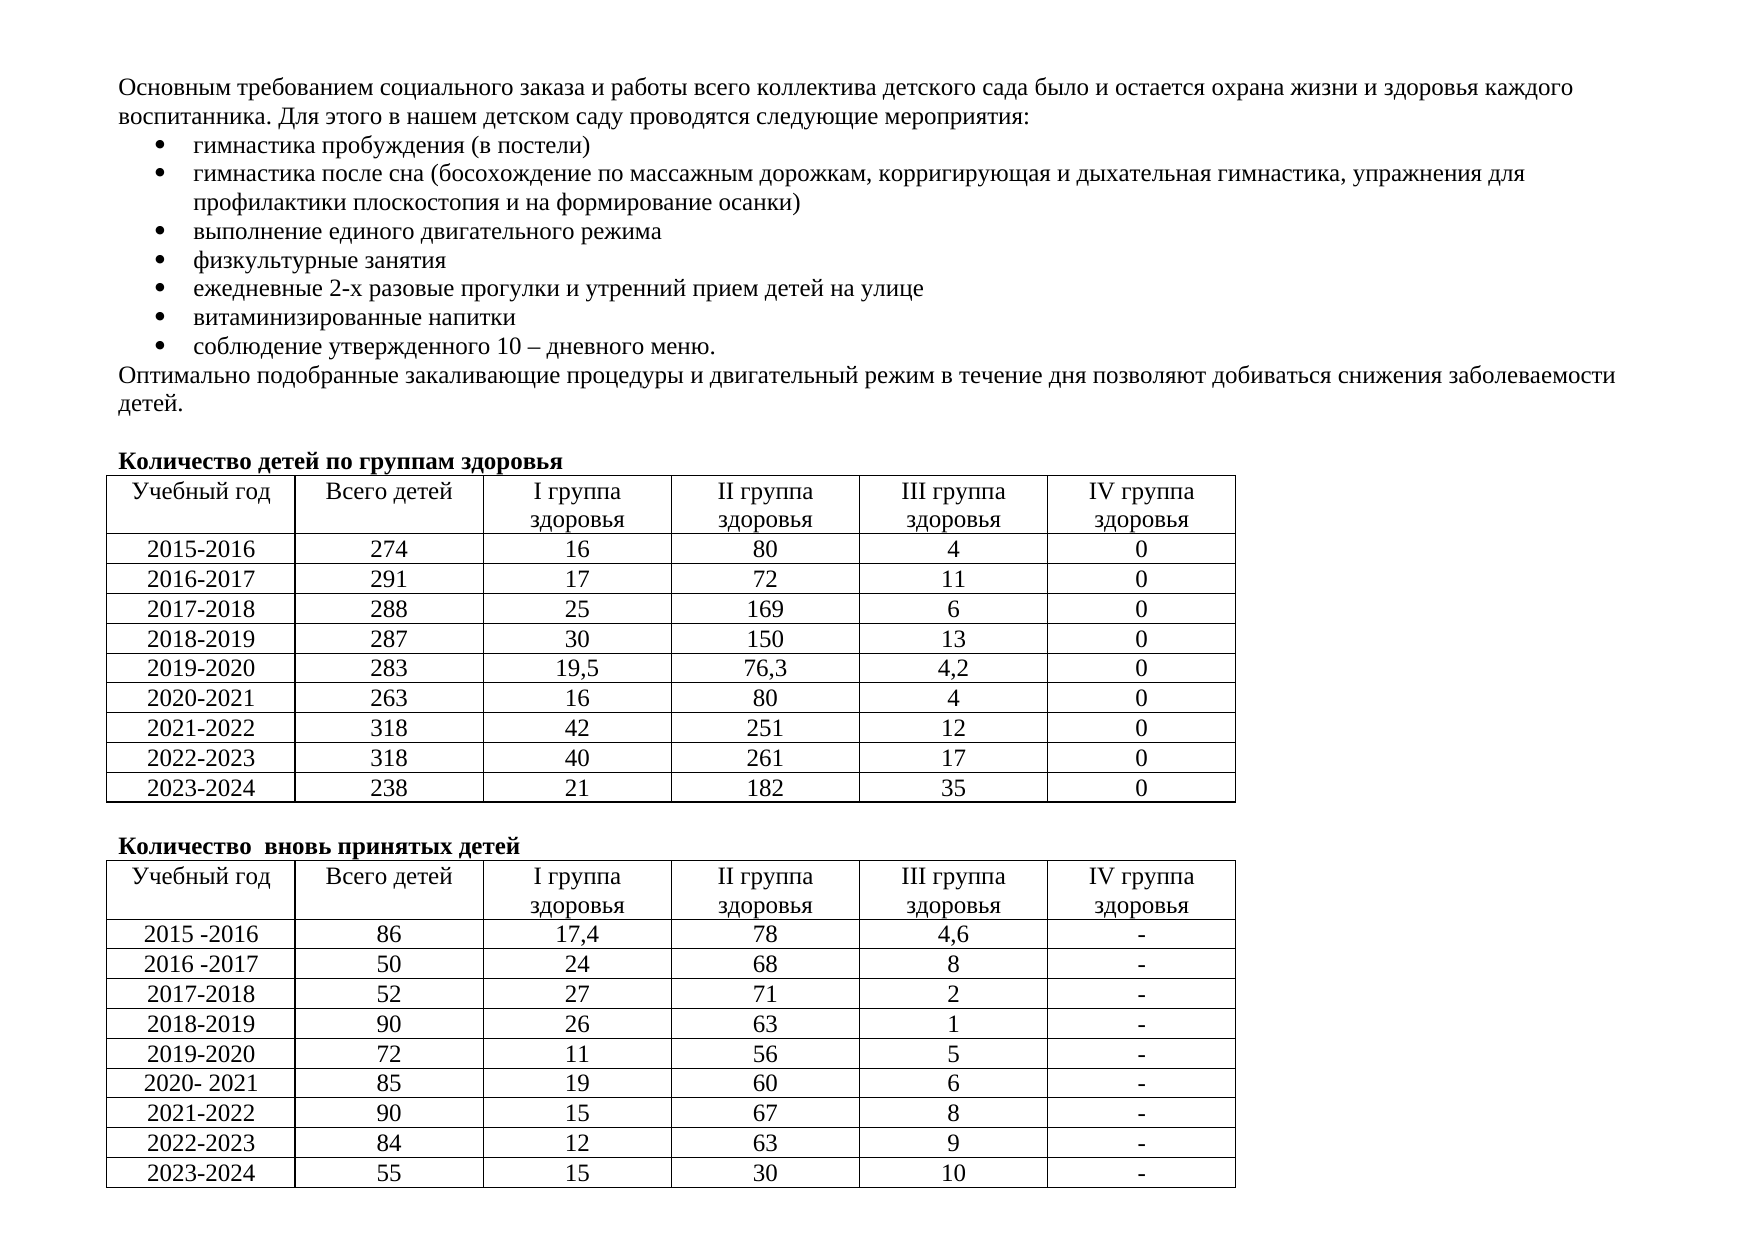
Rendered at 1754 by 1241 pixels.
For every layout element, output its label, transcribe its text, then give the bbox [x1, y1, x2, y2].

table_cell 2017-2018 [107, 594, 294, 623]
table_cell - [1048, 949, 1235, 978]
table_cell 25 [484, 594, 671, 623]
table_cell 150 [672, 624, 859, 652]
table_cell 288 [296, 594, 483, 623]
table_cell 15 [484, 1158, 671, 1187]
table_cell 238 [296, 773, 483, 801]
table_cell 2022-2023 [107, 1128, 294, 1157]
table_cell 19 [484, 1069, 671, 1097]
table_header II группа здоровья [672, 476, 859, 533]
table_cell - [1048, 979, 1235, 1008]
list ежедневные 2-х разовые прогулки и утренний прием детей на улице [156, 273, 1668, 302]
list выполнение единого двигательного режима [156, 216, 1668, 245]
table_cell 2022-2023 [107, 743, 294, 772]
table_cell 318 [296, 743, 483, 772]
table_cell 169 [672, 594, 859, 623]
text Оптимально подобранные закаливающие процедуры и двигательный режим в течение дня позволяют добиваться снижения заболеваемости детей. [118, 360, 1668, 417]
table_cell 0 [1048, 743, 1235, 772]
table_cell 90 [296, 1098, 483, 1127]
table_cell 8 [860, 1098, 1047, 1127]
table_cell 42 [484, 713, 671, 742]
table_cell 0 [1048, 773, 1235, 801]
table_cell 291 [296, 564, 483, 593]
table_cell 72 [296, 1039, 483, 1067]
table_cell 21 [484, 773, 671, 801]
table_cell - [1048, 920, 1235, 948]
table_cell 35 [860, 773, 1047, 801]
table_cell 16 [484, 534, 671, 563]
table_cell 2 [860, 979, 1047, 1008]
text Количество вновь принятых детей [118, 831, 1668, 860]
table_cell 17 [484, 564, 671, 593]
table_cell 0 [1048, 594, 1235, 623]
table_cell 2015 -2016 [107, 920, 294, 948]
table_cell 2023-2024 [107, 773, 294, 801]
table_cell 274 [296, 534, 483, 563]
table_cell 15 [484, 1098, 671, 1127]
table_cell 72 [672, 564, 859, 593]
table_cell 4,6 [860, 920, 1047, 948]
table_cell 84 [296, 1128, 483, 1157]
table_cell 182 [672, 773, 859, 801]
table_cell 2021-2022 [107, 1098, 294, 1127]
table_header III группа здоровья [860, 476, 1047, 533]
table_header Всего детей [296, 861, 483, 918]
table_cell 60 [672, 1069, 859, 1097]
table_cell 27 [484, 979, 671, 1008]
table_cell 2020-2021 [107, 683, 294, 712]
table_cell 2017-2018 [107, 979, 294, 1008]
table_cell 8 [860, 949, 1047, 978]
table_cell 56 [672, 1039, 859, 1067]
table_cell 287 [296, 624, 483, 652]
table_cell 2021-2022 [107, 713, 294, 742]
table_header Всего детей [296, 476, 483, 533]
table_cell - [1048, 1098, 1235, 1127]
table_cell 6 [860, 1069, 1047, 1097]
table_cell 30 [484, 624, 671, 652]
table_header Учебный год [107, 476, 294, 533]
table_cell 2018-2019 [107, 1009, 294, 1038]
table_cell 4,2 [860, 654, 1047, 682]
table_cell - [1048, 1039, 1235, 1067]
table_cell 0 [1048, 683, 1235, 712]
table_cell 5 [860, 1039, 1047, 1067]
text Количество детей по группам здоровья [118, 446, 1668, 475]
table_cell 16 [484, 683, 671, 712]
table_cell 11 [484, 1039, 671, 1067]
table_cell 55 [296, 1158, 483, 1187]
table_cell 76,3 [672, 654, 859, 682]
table_cell 63 [672, 1009, 859, 1038]
table_header II группа здоровья [672, 861, 859, 918]
table_cell 0 [1048, 534, 1235, 563]
table_cell 52 [296, 979, 483, 1008]
table_cell 2018-2019 [107, 624, 294, 652]
table_cell 10 [860, 1158, 1047, 1187]
table_cell 251 [672, 713, 859, 742]
table_cell 2023-2024 [107, 1158, 294, 1187]
table_cell 24 [484, 949, 671, 978]
table_cell 2019-2020 [107, 654, 294, 682]
table_cell 63 [672, 1128, 859, 1157]
table_cell 9 [860, 1128, 1047, 1157]
table_cell 0 [1048, 654, 1235, 682]
table_cell 6 [860, 594, 1047, 623]
table_cell 50 [296, 949, 483, 978]
table_cell 11 [860, 564, 1047, 593]
table_cell - [1048, 1069, 1235, 1097]
table_cell 2016-2017 [107, 564, 294, 593]
table_cell 68 [672, 949, 859, 978]
table_cell 80 [672, 683, 859, 712]
table_cell 40 [484, 743, 671, 772]
table_cell 85 [296, 1069, 483, 1097]
table_cell 30 [672, 1158, 859, 1187]
table_header Учебный год [107, 861, 294, 918]
table_cell 1 [860, 1009, 1047, 1038]
table_cell 12 [860, 713, 1047, 742]
table_cell 0 [1048, 564, 1235, 593]
table_header III группа здоровья [860, 861, 1047, 918]
table_cell 4 [860, 534, 1047, 563]
table_cell 17 [860, 743, 1047, 772]
table_cell 12 [484, 1128, 671, 1157]
list витаминизированные напитки [156, 302, 1668, 331]
table_cell 17,4 [484, 920, 671, 948]
table_header IV группа здоровья [1048, 476, 1235, 533]
table_cell 2020- 2021 [107, 1069, 294, 1097]
table_cell - [1048, 1009, 1235, 1038]
list физкультурные занятия [156, 245, 1668, 273]
table_cell 19,5 [484, 654, 671, 682]
list соблюдение утвержденного 10 – дневного меню. [156, 331, 1668, 360]
table_cell 13 [860, 624, 1047, 652]
table_cell - [1048, 1158, 1235, 1187]
table_cell 0 [1048, 713, 1235, 742]
table_cell 2015-2016 [107, 534, 294, 563]
table_cell - [1048, 1128, 1235, 1157]
table_cell 78 [672, 920, 859, 948]
list гимнастика после сна (босохождение по массажным дорожкам, корригирующая и дыхательная гимнастика, упражнения для профилактики плоскостопия и на формирование осанки) [156, 158, 1668, 216]
table_cell 80 [672, 534, 859, 563]
table_header I группа здоровья [484, 861, 671, 918]
table_cell 283 [296, 654, 483, 682]
table_header I группа здоровья [484, 476, 671, 533]
table_cell 26 [484, 1009, 671, 1038]
table_cell 2016 -2017 [107, 949, 294, 978]
table_cell 318 [296, 713, 483, 742]
table_cell 263 [296, 683, 483, 712]
table_cell 4 [860, 683, 1047, 712]
table_cell 0 [1048, 624, 1235, 652]
table_cell 261 [672, 743, 859, 772]
table_cell 2019-2020 [107, 1039, 294, 1067]
text Основным требованием социального заказа и работы всего коллектива детского сада было и остается охрана жизни и здоровья каждого воспитанника. Для этого в нашем детском саду проводятся следующие мероприятия: [118, 72, 1668, 130]
table_cell 86 [296, 920, 483, 948]
table_header IV группа здоровья [1048, 861, 1235, 918]
list гимнастика пробуждения (в постели) [156, 130, 1668, 158]
table_cell 71 [672, 979, 859, 1008]
table_cell 67 [672, 1098, 859, 1127]
table_cell 90 [296, 1009, 483, 1038]
